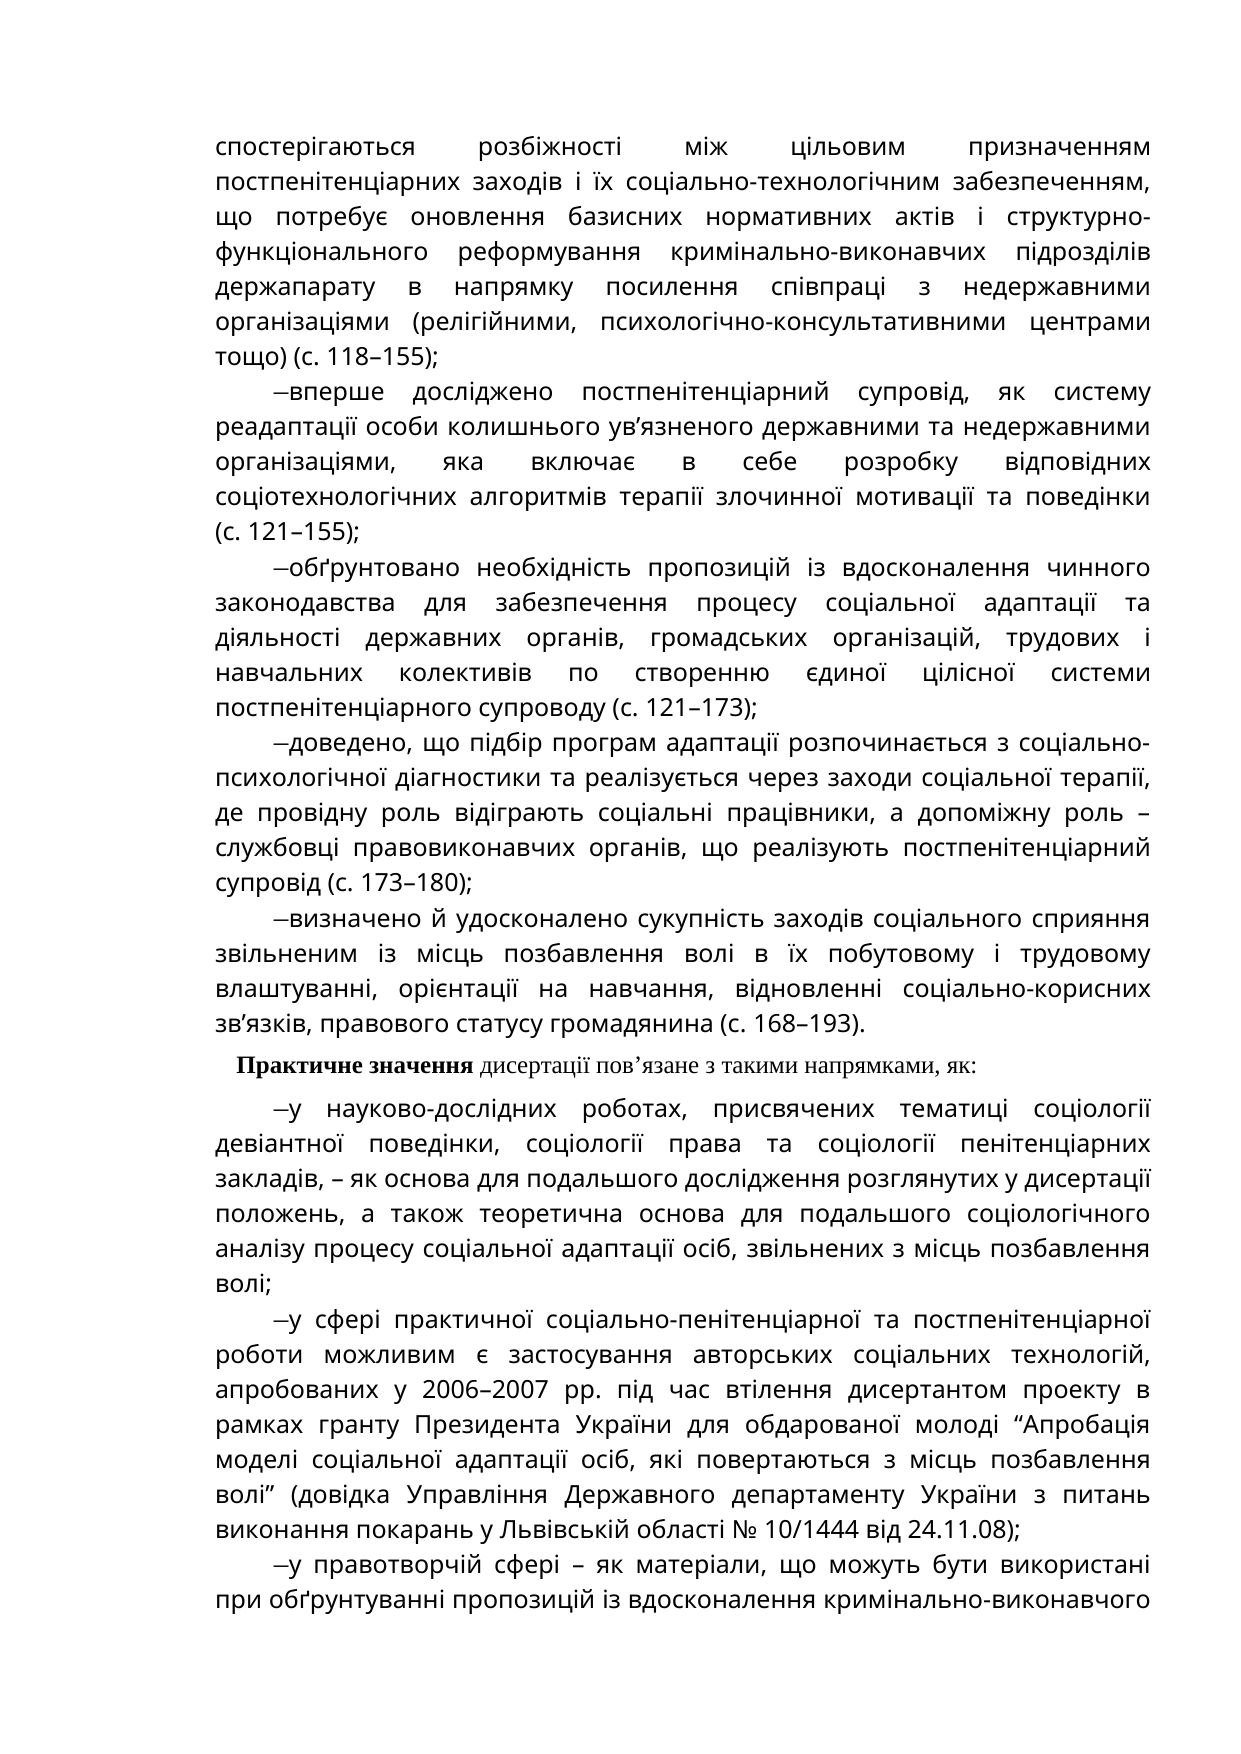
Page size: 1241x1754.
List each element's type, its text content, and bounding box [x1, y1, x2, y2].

list обґрунтовано необхідність пропозицій із вдосконалення чинного законодавства для забезпечення процесу соціальної адаптації та діяльності державних органів, громадських організацій, трудових і навчальних колективів по створенню єдиної цілісної системи постпенітенціарного супроводу (с. 121–173); [215, 549, 1152, 723]
list доведено, що підбір програм адаптації розпочинається з соціально-психологічної діагностики та реалізується через заходи соціальної терапії, де провідну роль відіграють соціальні працівники, а допоміжну роль – службовці правовиконавчих органів, що реалізують постпенітенціарний супровід (с. 173–180); [215, 724, 1152, 899]
text Практичне значення дисертації пов’язане з такими напрямками, як: [177, 1051, 1152, 1079]
list у науково-дослідних роботах, присвячених тематиці соціології девіантної поведінки, соціології права та соціології пенітенціарних закладів, – як основа для подальшого дослідження розглянутих у дисертації положень, а також теоретична основа для подальшого соціологічного аналізу процесу соціальної адаптації осіб, звільнених з місць позбавлення волі; [215, 1091, 1152, 1300]
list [215, 1547, 1152, 1616]
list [215, 128, 1152, 372]
list у сфері практичної соціально-пенітенціарної та постпенітенціарної роботи можливим є застосування авторських соціальних технологій, апробованих у 2006–2007 рр. під час втілення дисертантом проекту в рамках гранту Президента України для обдарованої молоді “Апробація моделі соціальної адаптації осіб, які повертаються з місць позбавлення волі” (довідка Управління Державного департаменту України з питань виконання покарань у Львівській області № 10/1444 від 24.11.08); [215, 1301, 1152, 1546]
list визначено й удосконалено сукупність заходів соціального сприяння звільненим із місць позбавлення волі в їх побутовому і трудовому влаштуванні, орієнтації на навчання, відновленні соціально-корисних зв’язків, правового статусу громадянина (с. 168–193). [215, 900, 1152, 1039]
list вперше досліджено постпенітенціарний супровід, як систему реадаптації особи колишнього ув’язненого державними та недержавними організаціями, яка включає в себе розробку відповідних соціотехнологічних алгоритмів терапії злочинної мотивації та поведінки (с. 121–155); [215, 373, 1152, 548]
